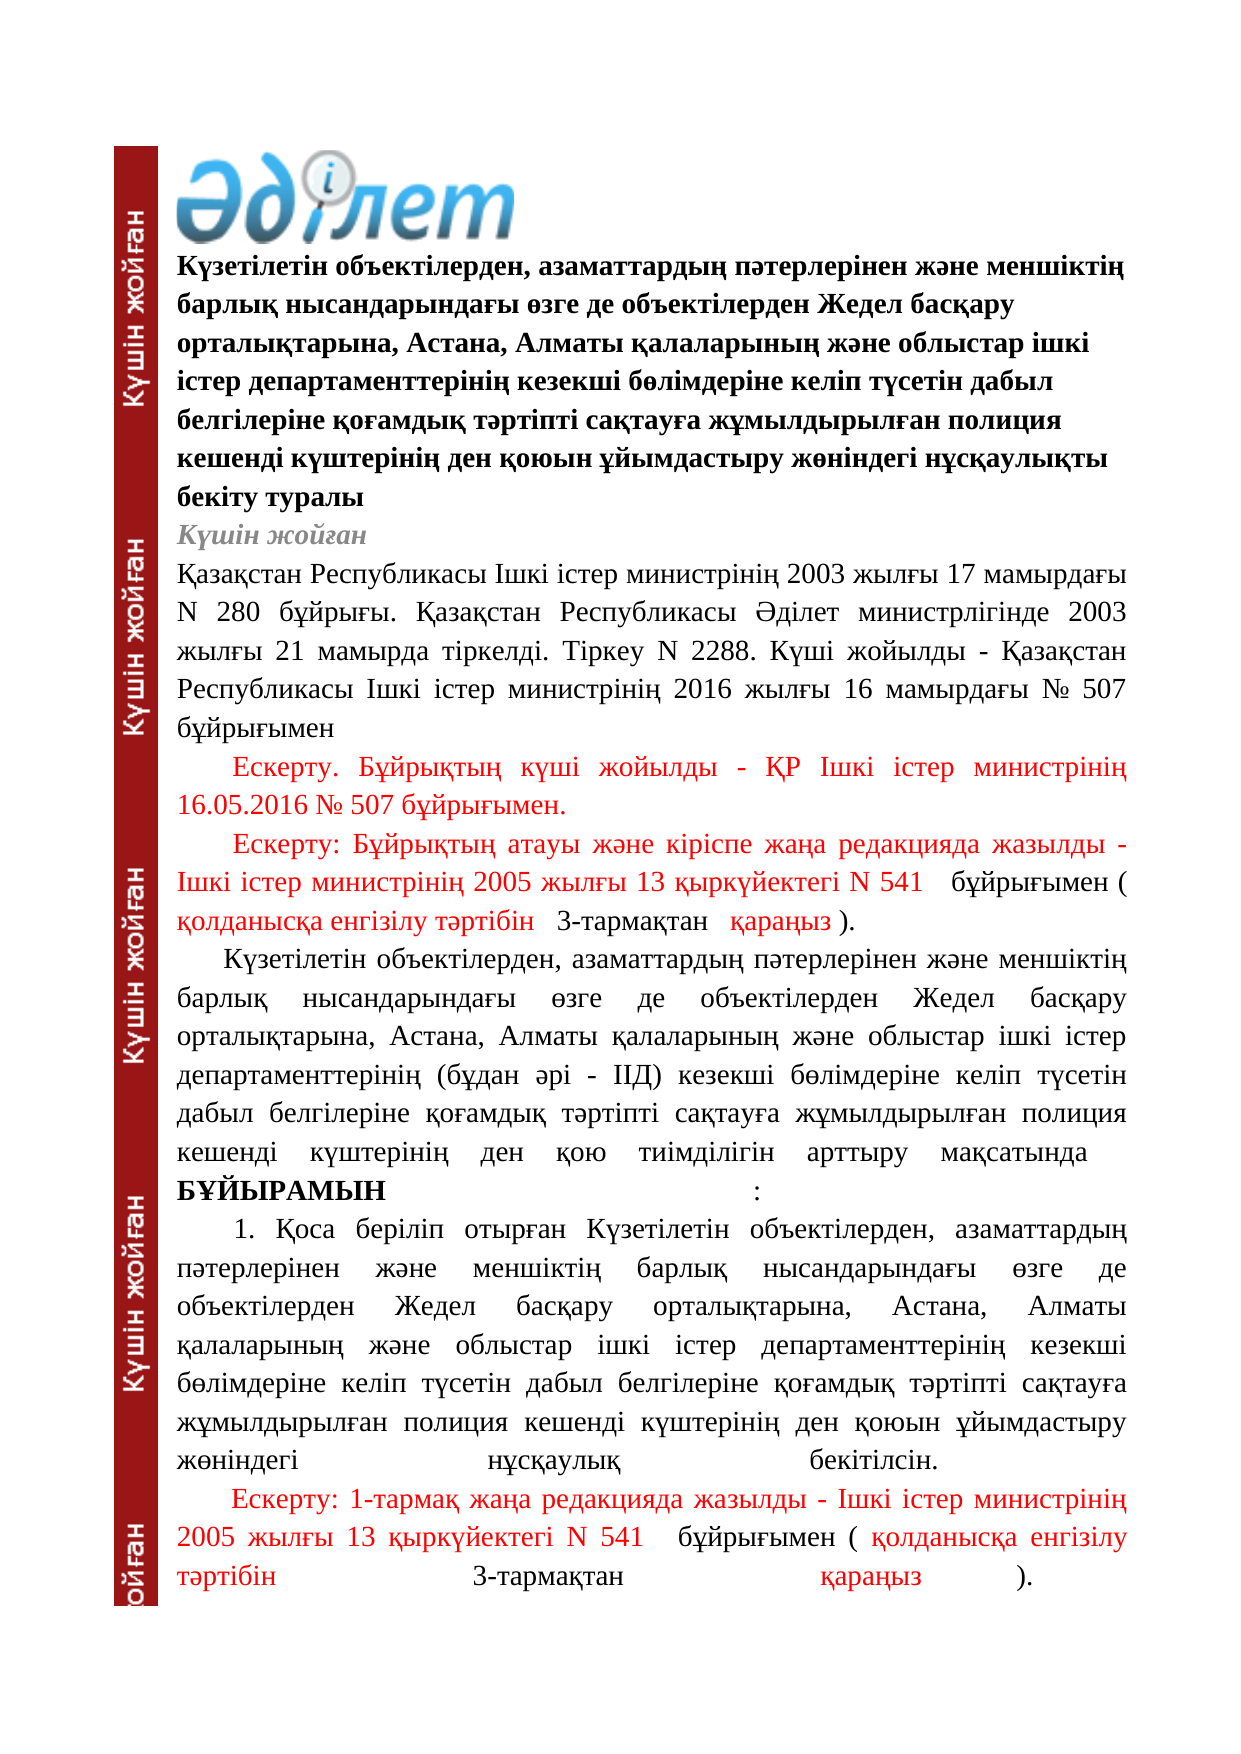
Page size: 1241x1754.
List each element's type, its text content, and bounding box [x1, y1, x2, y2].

picture [114, 512, 158, 517]
picture [114, 821, 158, 826]
picture [114, 1592, 158, 1606]
text Күзетiлетiн объектiлерден, азаматтардың пәтерлерiнен және меншiктiң барлық нысандарындағы өзге де объектiлерден Жедел басқару орталықтарына, Астана, Алматы қалаларының және облыстар iшкi iстер департаменттерiнiң кезекшi бөлiмдерiне келiп түсетiн дабыл белгiлерiне қоғамдық тәртiптi сақтауға жұмылдырылған полиция кешендi күштерiнiң ден қоюын ұйымдастыру жөнiндегi нұсқаулықты бекiту туралы [112, 248, 1128, 512]
text Қазақстан Республикасы Ішкі істер министрінің 2003 жылғы 17 мамырдағы N 280 бұйрығы. Қазақстан Республикасы Әділет министрлігінде 2003 жылғы 21 мамырда тіркелді. Тіркеу N 2288. Күші жойылды - Қазақстан Республикасы Ішкі істер министрінің 2016 жылғы 16 мамырдағы № 507 бұйрығымен [112, 556, 1128, 744]
text Ескерту: Бұйрықтың атауы және кіріспе жаңа редакцияда жазылды - Ішкі істер министрінің 2005 жылғы 13 қыркүйектегі N 541 бұйрығымен ( қолданысқа енгізілу тәртібін 3-тармақтан қараңыз ). [112, 826, 1128, 936]
picture [114, 146, 158, 248]
picture [114, 551, 158, 556]
picture [176, 150, 515, 244]
picture [114, 936, 158, 941]
text Күшін жойған [112, 517, 1128, 551]
picture [114, 744, 158, 749]
text Ескерту. Бұйрықтың күші жойылды - ҚР Ішкі істер министрінің 16.05.2016 № 507 бұйрығымен. [112, 749, 1128, 821]
